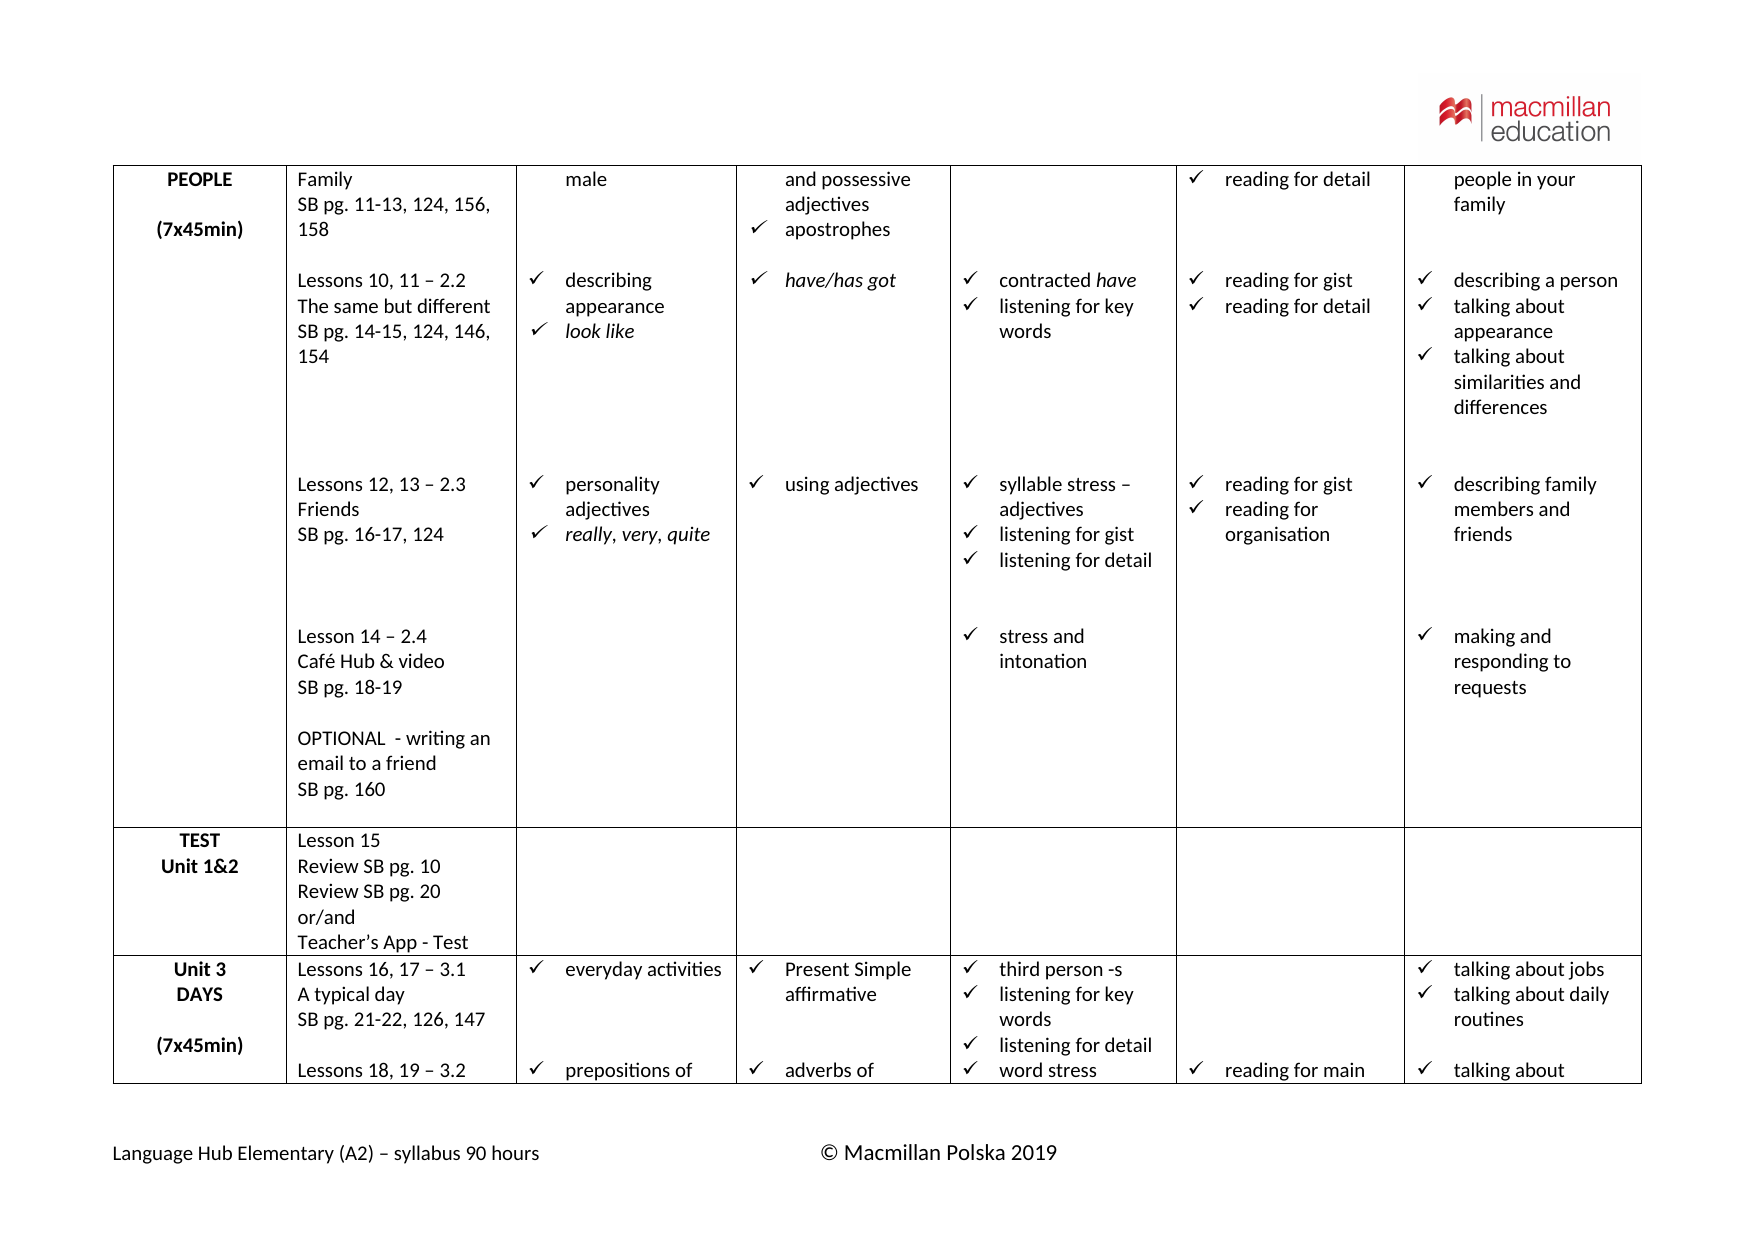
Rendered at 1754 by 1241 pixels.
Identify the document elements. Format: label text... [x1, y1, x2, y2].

table_cell [737, 828, 950, 955]
picture [1418, 73, 1642, 165]
table_cell [517, 828, 736, 955]
table_cell TEST Unit 1&2 [114, 828, 286, 955]
table_cell [951, 828, 1176, 955]
table_cell [1405, 828, 1641, 955]
table_cell Lesson 15 Review SB pg. 10 Review SB pg. 20 or/and Teacher’s App - Test [287, 828, 516, 955]
table_cell reading for main idea reading for detail scanning reading for gist reading for detail [1177, 956, 1404, 1083]
table_cell [1177, 828, 1404, 955]
table_cell Unit 2 PEOPLE (7x45min) [114, 166, 286, 827]
table_cell subject pronouns and possessive adjectives apostrophes have/has got using adjectives [737, 166, 950, 827]
table_cell Unit 3 DAYS (7x45min) [114, 956, 286, 1083]
table_cell Present Simple affirmative adverbs of frequency Present Simple negative [737, 956, 950, 1083]
table_cell everyday activities prepositions of time celebrations [517, 956, 736, 1083]
table_cell reading for gist reading for detail reading for gist reading for detail reading for gist reading for organisation [1177, 166, 1404, 827]
table_cell family – female, male describing appearance look like personality adjectives really, very, quite [517, 166, 736, 827]
